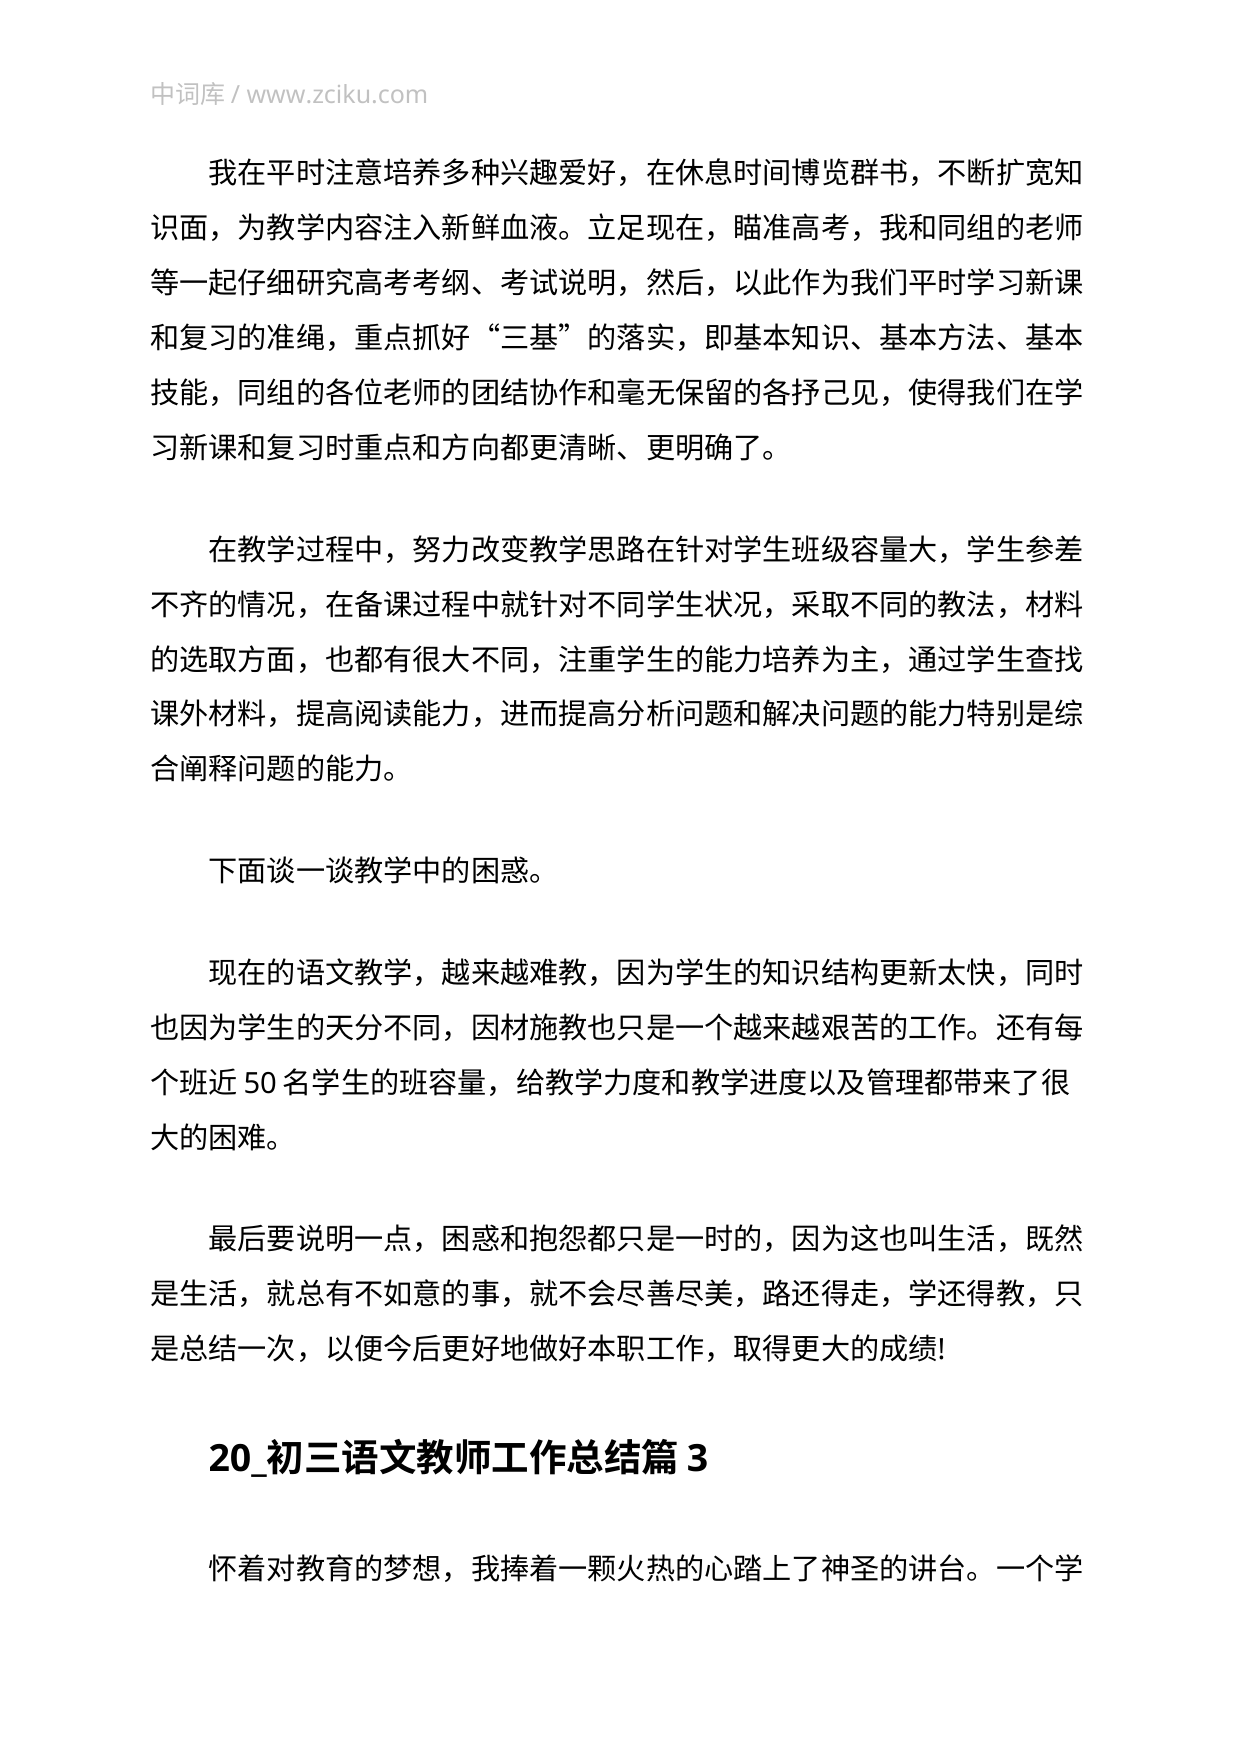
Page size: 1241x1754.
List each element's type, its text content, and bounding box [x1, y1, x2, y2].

text 我在平时注意培养多种兴趣爱好，在休息时间博览群书，不断扩宽知识面，为教学内容注入新鲜血液。立足现在，瞄准高考，我和同组的老师等一起仔细研究高考考纲、考试说明，然后，以此作为我们平时学习新课和复习的准绳，重点抓好“三基”的落实，即基本知识、基本方法、基本技能，同组的各位老师的团结协作和毫无保留的各抒己见，使得我们在学习新课和复习时重点和方向都更清晰、更明确了。 [150, 150, 1090, 467]
text 下面谈一谈教学中的困惑。 [150, 848, 1090, 890]
text 在教学过程中，努力改变教学思路在针对学生班级容量大，学生参差不齐的情况，在备课过程中就针对不同学生状况，采取不同的教法，材料的选取方面，也都有很大不同，注重学生的能力培养为主，通过学生查找课外材料，提高阅读能力，进而提高分析问题和解决问题的能力特别是综合阐释问题的能力。 [150, 526, 1090, 788]
text 现在的语文教学，越来越难教，因为学生的知识结构更新太快，同时也因为学生的天分不同，因材施教也只是一个越来越艰苦的工作。还有每个班近50名学生的班容量，给教学力度和教学进度以及管理都带来了很大的困难。 [150, 949, 1090, 1156]
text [150, 1545, 1090, 1588]
text 20_初三语文教师工作总结篇3 [150, 1428, 1090, 1482]
text 最后要说明一点，困惑和抱怨都只是一时的，因为这也叫生活，既然是生活，就总有不如意的事，就不会尽善尽美，路还得走，学还得教，只是总结一次，以便今后更好地做好本职工作，取得更大的成绩! [150, 1216, 1090, 1368]
